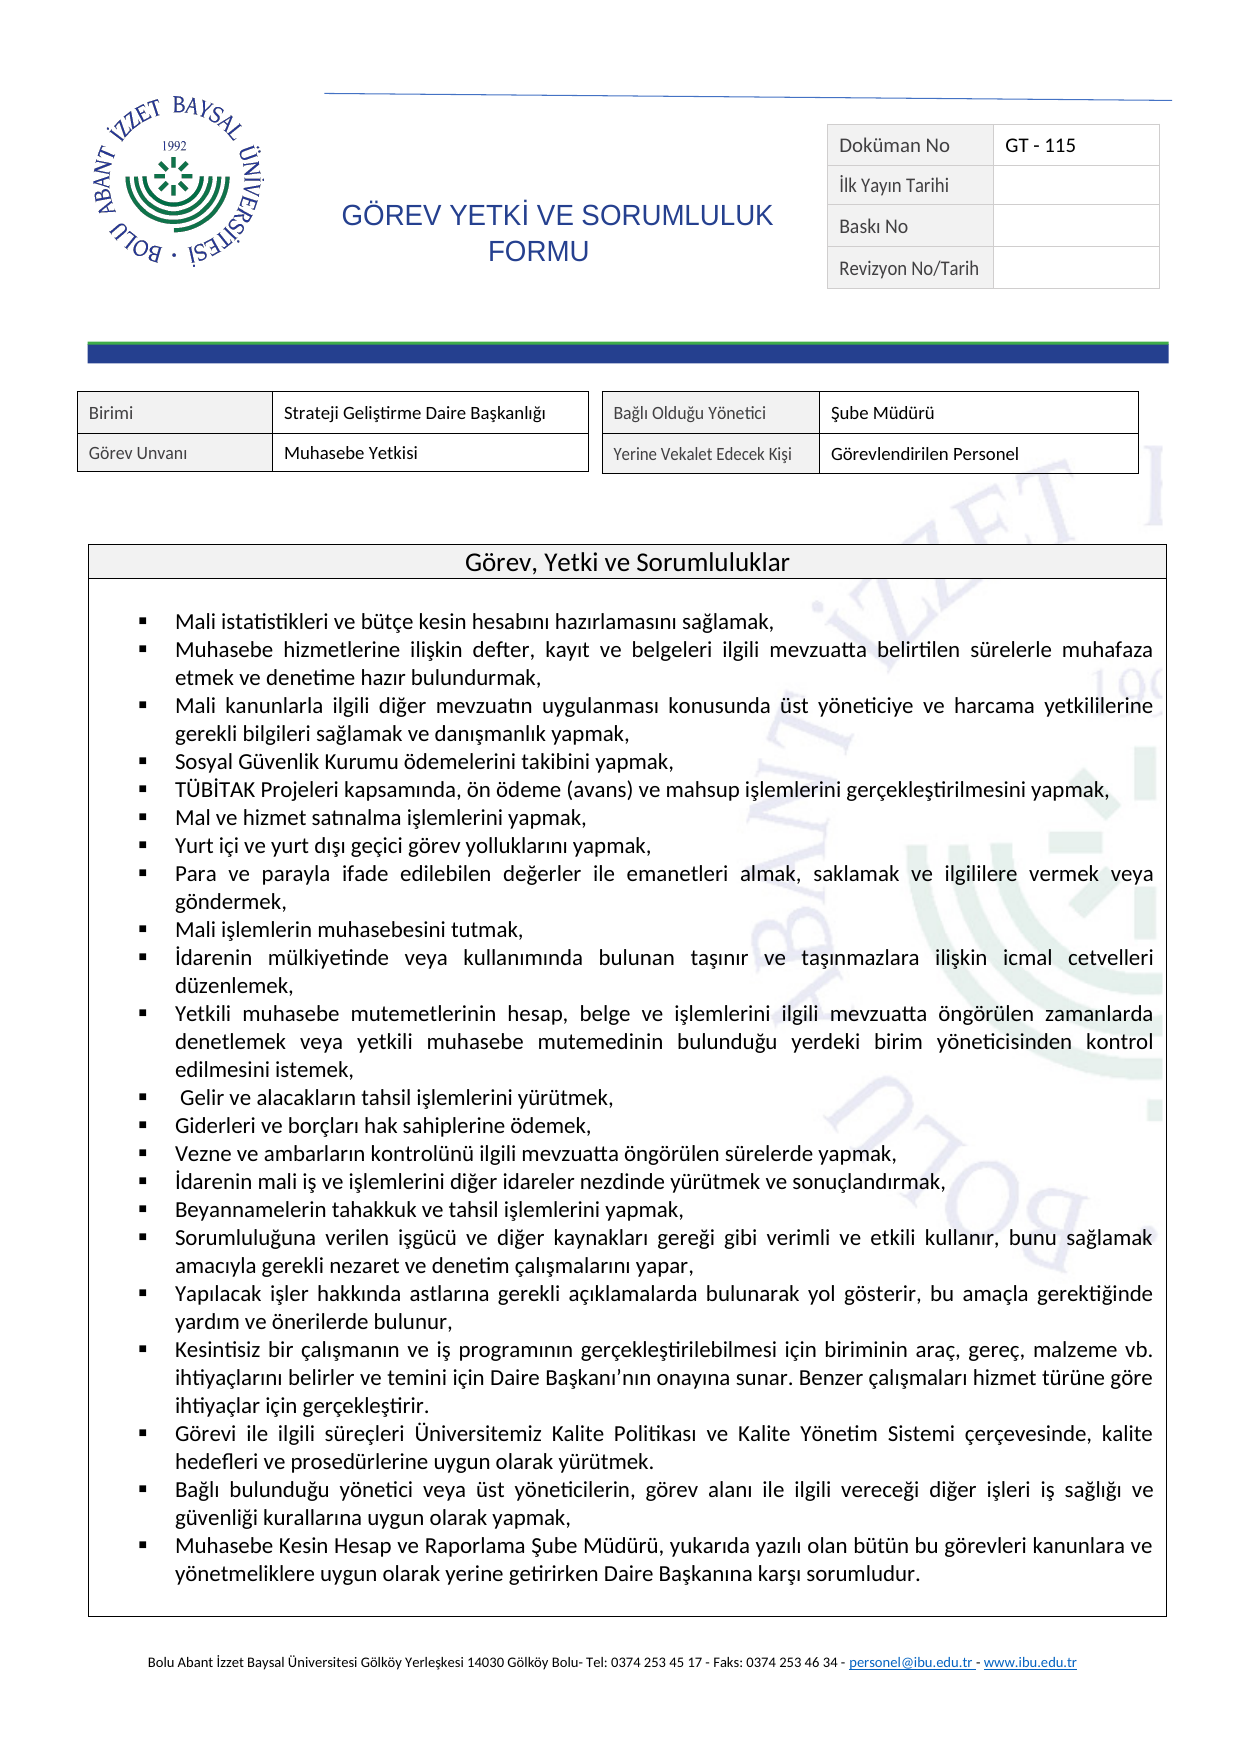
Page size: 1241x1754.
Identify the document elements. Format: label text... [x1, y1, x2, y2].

table_header Bağlı Olduğu Yönetici [603, 392, 819, 433]
table_cell Görevlendirilen Personel [820, 434, 1138, 473]
table_header Görev, Yetki ve Sorumluluklar [89, 545, 1166, 578]
table_cell İlk Yayın Tarihi [828, 166, 993, 204]
table_cell [994, 166, 1159, 204]
table_header Birimi [78, 392, 272, 433]
table_cell Yerine Vekalet Edecek Kişi [603, 434, 819, 473]
table_cell Revizyon No/Tarih [828, 247, 993, 288]
table_header GT - 115 [994, 125, 1159, 165]
table_cell Mali istatistikleri ve bütçe kesin hesabını hazırlamasını sağlamak, Muhasebe hizmetlerine ilişkin defter, kayıt ve belgeleri ilgili mevzuatta belirtilen sürelerle muhafaza etmek ve denetime hazır bulundurmak, Mali kanunlarla ilgili diğer mevzuatın uygulanması konusunda üst yöneticiye ve harcama yetkililerine gerekli bilgileri sağlamak ve danışmanlık yapmak, Sosyal Güvenlik Kurumu ödemelerini takibini yapmak, TÜBİTAK Projeleri kapsamında, ön ödeme (avans) ve mahsup işlemlerini gerçekleştirilmesini yapmak, Mal ve hizmet satınalma işlemlerini yapmak, Yurt içi ve yurt dışı geçici görev yolluklarını yapmak, Para ve parayla ifade edilebilen değerler ile emanetleri almak, saklamak ve ilgililere vermek veya göndermek, Mali işlemlerin muhasebesini tutmak, İdarenin mülkiyetinde veya kullanımında bulunan taşınır ve taşınmazlara ilişkin icmal cetvelleri düzenlemek, Yetkili muhasebe mutemetlerinin hesap, belge ve işlemlerini ilgili mevzuatta öngörülen zamanlarda denetlemek veya yetkili muhasebe mutemedinin bulunduğu yerdeki birim yöneticisinden kontrol edilmesini istemek, Gelir ve alacakların tahsil işlemlerini yürütmek, Giderleri ve borçları hak sahiplerine ödemek, Vezne ve ambarların kontrolünü ilgili mevzuatta öngörülen sürelerde yapmak, İdarenin mali iş ve işlemlerini diğer idareler nezdinde yürütmek ve sonuçlandırmak, Beyannamelerin tahakkuk ve tahsil işlemlerini yapmak, Sorumluluğuna verilen işgücü ve diğer kaynakları gereği gibi verimli ve etkili kullanır, bunu sağlamak amacıyla gerekli nezaret ve denetim çalışmalarını yapar, Yapılacak işler hakkında astlarına gerekli açıklamalarda bulunarak yol gösterir, bu amaçla gerektiğinde yardım ve önerilerde bulunur, Kesintisiz bir çalışmanın ve iş programının gerçekleştirilebilmesi için biriminin araç, gereç, malzeme vb. ihtiyaçlarını belirler ve temini için Daire Başkanı’nın onayına sunar. Benzer çalışmaları hizmet türüne göre ihtiyaçlar için gerçekleştirir. Görevi ile ilgili süreçleri Üniversitemiz Kalite Politikası ve Kalite Yönetim Sistemi çerçevesinde, kalite hedefleri ve prosedürlerine uygun olarak yürütmek. Bağlı bulunduğu yönetici veya üst yöneticilerin, görev alanı ile ilgili vereceği diğer işleri iş sağlığı ve güvenliği kurallarına uygun olarak yapmak, Muhasebe Kesin Hesap ve Raporlama Şube Müdürü, yukarıda yazılı olan bütün bu görevleri kanunlara ve yönetmeliklere uygun olarak yerine getirirken Daire Başkanına karşı sorumludur. [89, 579, 1166, 1616]
table_cell [994, 205, 1159, 246]
table_cell [994, 247, 1159, 288]
table_header Şube Müdürü [820, 392, 1138, 433]
table_cell Muhasebe Yetkisi [273, 434, 588, 471]
table_cell Görev Unvanı [78, 434, 272, 471]
table_cell Baskı No [828, 205, 993, 246]
picture [0, 0, 1241, 1739]
table_header Doküman No [828, 125, 993, 165]
text GÖREV YETKİ VE SORUMLULUK FORMU [264, 142, 827, 267]
table_header Strateji Geliştirme Daire Başkanlığı [273, 392, 588, 433]
